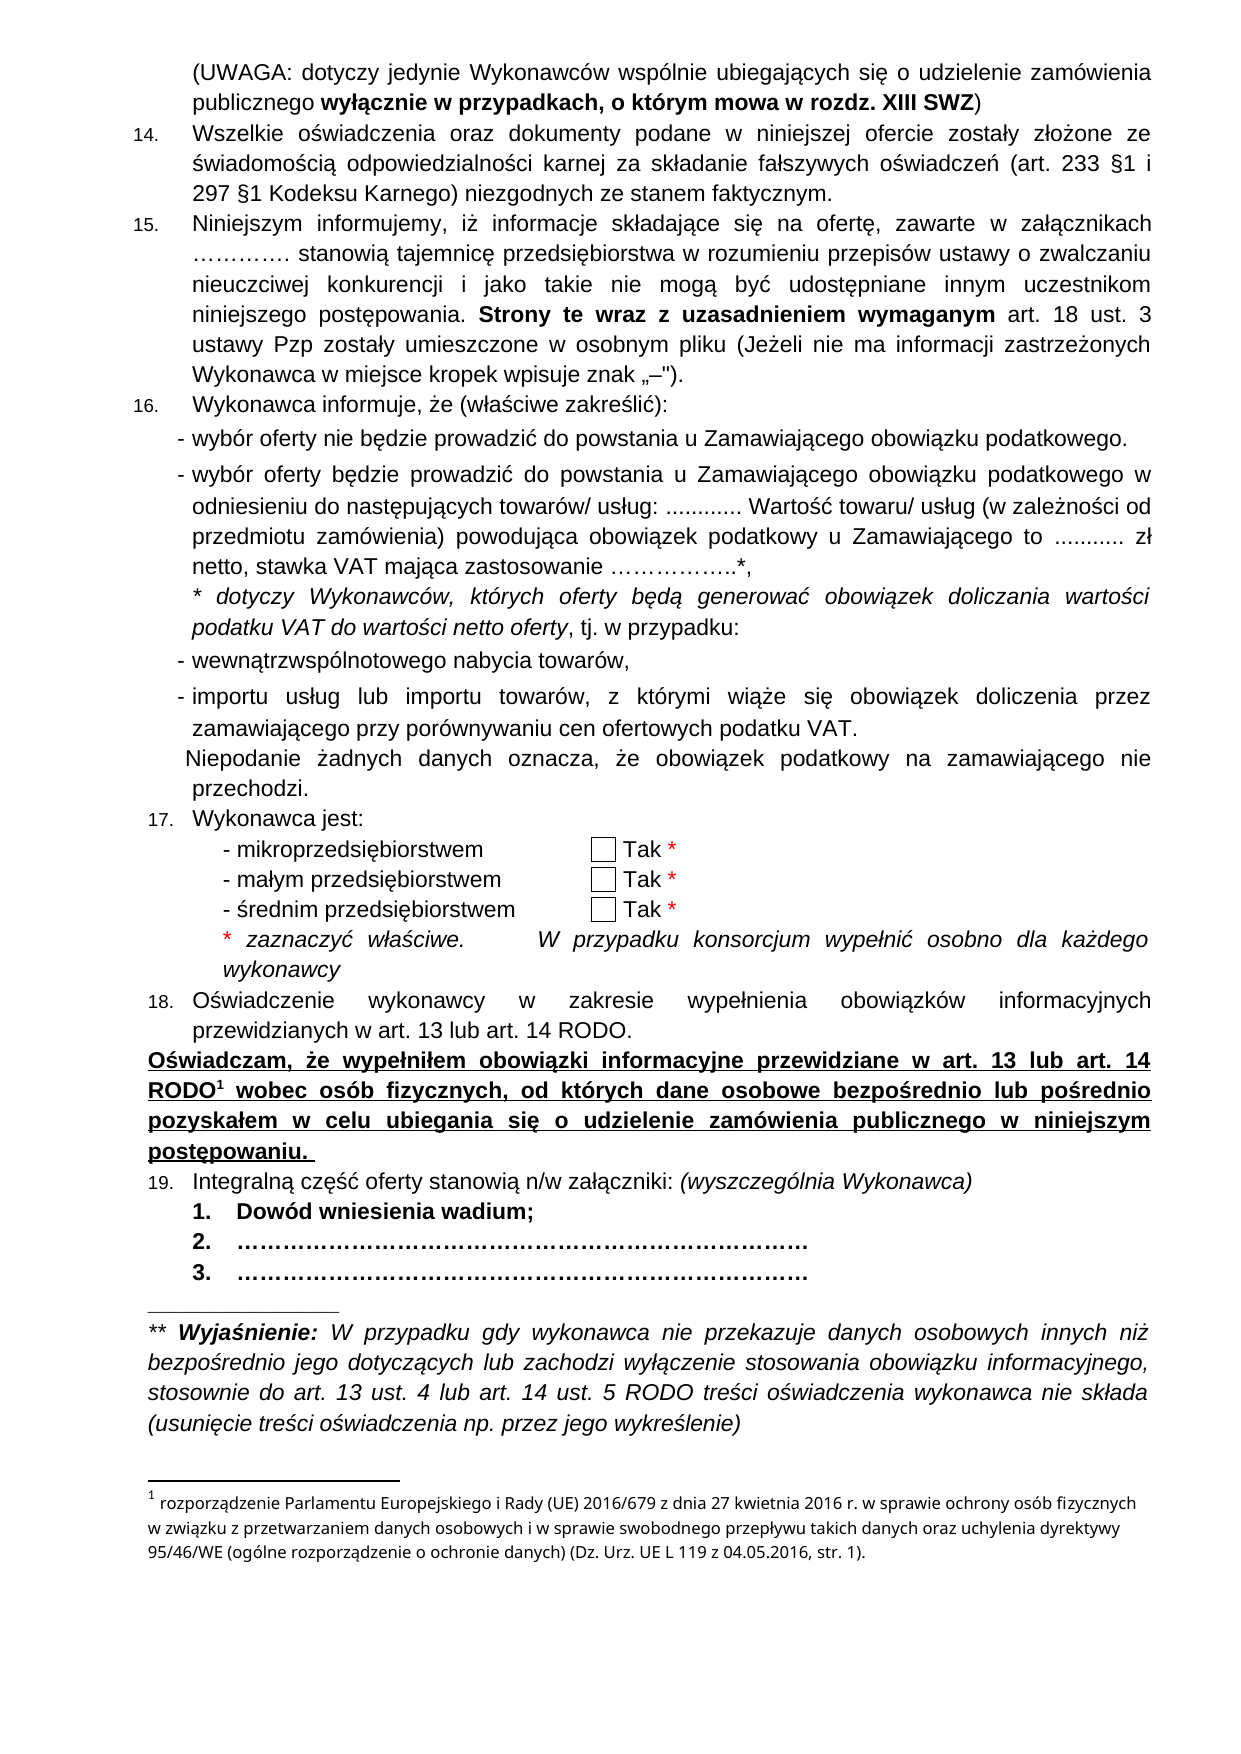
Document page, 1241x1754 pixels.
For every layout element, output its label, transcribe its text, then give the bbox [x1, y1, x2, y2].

list ………………………………………………………………… [192, 1258, 1152, 1285]
text ** Wyjaśnienie: W przypadku gdy wykonawca nie przekazuje danych osobowych innych niż bezpośrednio jego dotyczących lub zachodzi wyłączenie stosowania obowiązku informacyjnego, stosownie do art. 13 ust. 4 lub art. 14 ust. 5 RODO treści oświadczenia wykonawca nie składa (usunięcie treści oświadczenia np. przez jego wykreślenie) [148, 1319, 1152, 1436]
text * zaznaczyć właściwe. W przypadku konsorcjum wypełnić osobno dla każdego wykonawcy [223, 926, 1152, 983]
text - mikroprzedsiębiorstwem Tak * [223, 836, 1152, 862]
text Oświadczam, że wypełniłem obowiązki informacyjne przewidziane w art. 13 lub art. 14 RODO wobec osób fizycznych, od których dane osobowe bezpośrednio lub pośrednio pozyskałem w celu ubiegania się o udzielenie zamówienia publicznego w niniejszym postępowaniu. [148, 1101, 1152, 1164]
list ………………………………………………………………… [192, 1228, 1152, 1255]
text * dotyczy Wykonawców, których oferty będą generować obowiązek doliczania wartości podatku VAT do wartości netto oferty, tj. w przypadku: [133, 583, 1152, 640]
list importu usług lub importu towarów, z którymi wiąże się obowiązek doliczenia przez zamawiającego przy porównywaniu cen ofertowych podatku VAT. [177, 680, 1152, 741]
list Wszelkie oświadczenia oraz dokumenty podane w niniejszej ofercie zostały złożone ze świadomością odpowiedzialności karnej za składanie fałszywych oświadczeń (art. 233 §1 i 297 §1 Kodeksu Karnego) niezgodnych ze stanem faktycznym. [133, 119, 1152, 206]
text (UWAGA: dotyczy jedynie Wykonawców wspólnie ubiegających się o udzielenie zamówienia publicznego wyłącznie w przypadkach, o którym mowa w rozdz. XIII SWZ) [192, 59, 1152, 116]
list wybór oferty nie będzie prowadzić do powstania u Zamawiającego obowiązku podatkowego. [177, 422, 1152, 453]
list Wykonawca informuje, że (właściwe zakreślić): [133, 391, 1152, 418]
text - małym przedsiębiorstwem Tak * [223, 866, 1152, 892]
list Wykonawca jest: [148, 805, 1152, 832]
text Niepodanie żadnych danych oznacza, że obowiązek podatkowy na zamawiającego nie przechodzi. [185, 745, 1152, 802]
list wybór oferty będzie prowadzić do powstania u Zamawiającego obowiązku podatkowego w odniesieniu do następujących towarów/ usług: ............ Wartość towaru/ usług (w zależności od przedmiotu zamówienia) powodująca obowiązek podatkowy u Zamawiającego to ........... zł netto, stawka VAT mająca zastosowanie ……………..*, [177, 458, 1152, 579]
list Dowód wniesienia wadium; [192, 1198, 1152, 1224]
text _______________ [148, 1289, 1152, 1315]
list Oświadczenie wykonawcy w zakresie wypełnienia obowiązków informacyjnych przewidzianych w art. 13 lub art. 14 RODO. [148, 987, 1152, 1043]
list Integralną część oferty stanowią n/w załączniki: (wyszczególnia Wykonawca) [148, 1168, 1152, 1194]
list Niniejszym informujemy, iż informacje składające się na ofertę, zawarte w załącznikach …………. stanowią tajemnicę przedsiębiorstwa w rozumieniu przepisów ustawy o zwalczaniu nieuczciwej konkurencji i jako takie nie mogą być udostępniane innym uczestnikom niniejszego postępowania. Strony te wraz z uzasadnieniem wymaganym art. 18 ust. 3 ustawy Pzp zostały umieszczone w osobnym pliku (Jeżeli nie ma informacji zastrzeżonych Wykonawca w miejsce kropek wpisuje znak „–"). [133, 210, 1152, 388]
list wewnątrzwspólnotowego nabycia towarów, [177, 644, 1152, 675]
text Oświadczam, że wypełniłem obowiązki informacyjne przewidziane w art. 13 lub art. 14 RODO wobec osób fizycznych, od których dane osobowe bezpośrednio lub pośrednio pozyskałem w celu ubiegania się o udzielenie zamówienia publicznego w niniejszym postępowaniu. [148, 1047, 1152, 1100]
text - średnim przedsiębiorstwem Tak * [223, 896, 1152, 922]
